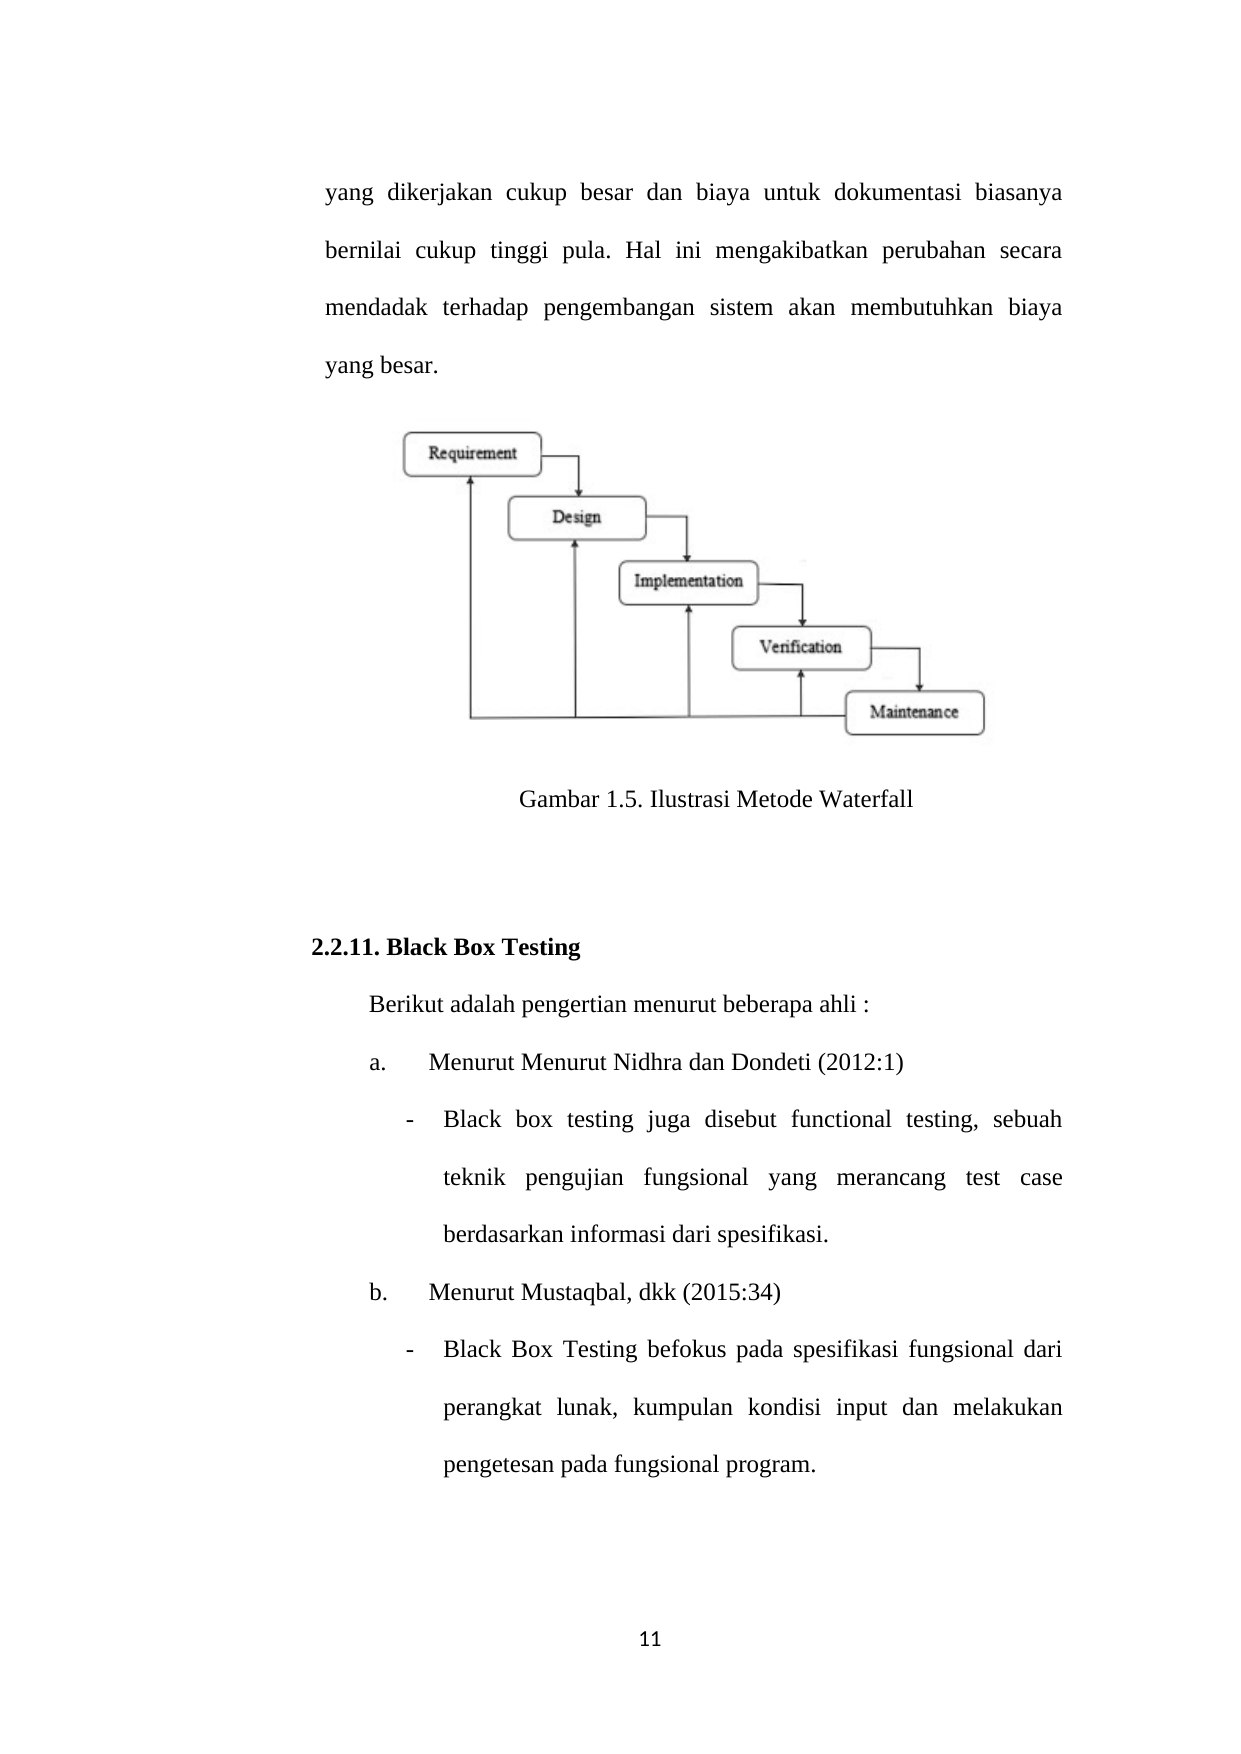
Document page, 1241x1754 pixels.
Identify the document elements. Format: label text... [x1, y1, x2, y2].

subtitle Black Box Testing [311, 932, 1063, 961]
subtitle Ilustrasi Metode Waterfall [369, 784, 1063, 813]
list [325, 177, 1063, 378]
list Menurut Menurut Nidhra dan Dondeti (2012:1) [369, 1047, 1063, 1076]
list Black Box Testing befokus pada spesifikasi fungsional dari perangkat lunak, kumpulan kondisi input dan melakukan pengetesan pada fungsional program. [406, 1334, 1063, 1478]
list Berikut adalah pengertian menurut beberapa ahli : [325, 989, 1063, 1018]
list Menurut Mustaqbal, dkk (2015:34) [369, 1277, 1063, 1306]
list Black box testing juga disebut functional testing, sebuah teknik pengujian fungsional yang merancang test case berdasarkan informasi dari spesifikasi. [406, 1104, 1063, 1248]
picture [381, 407, 1007, 756]
